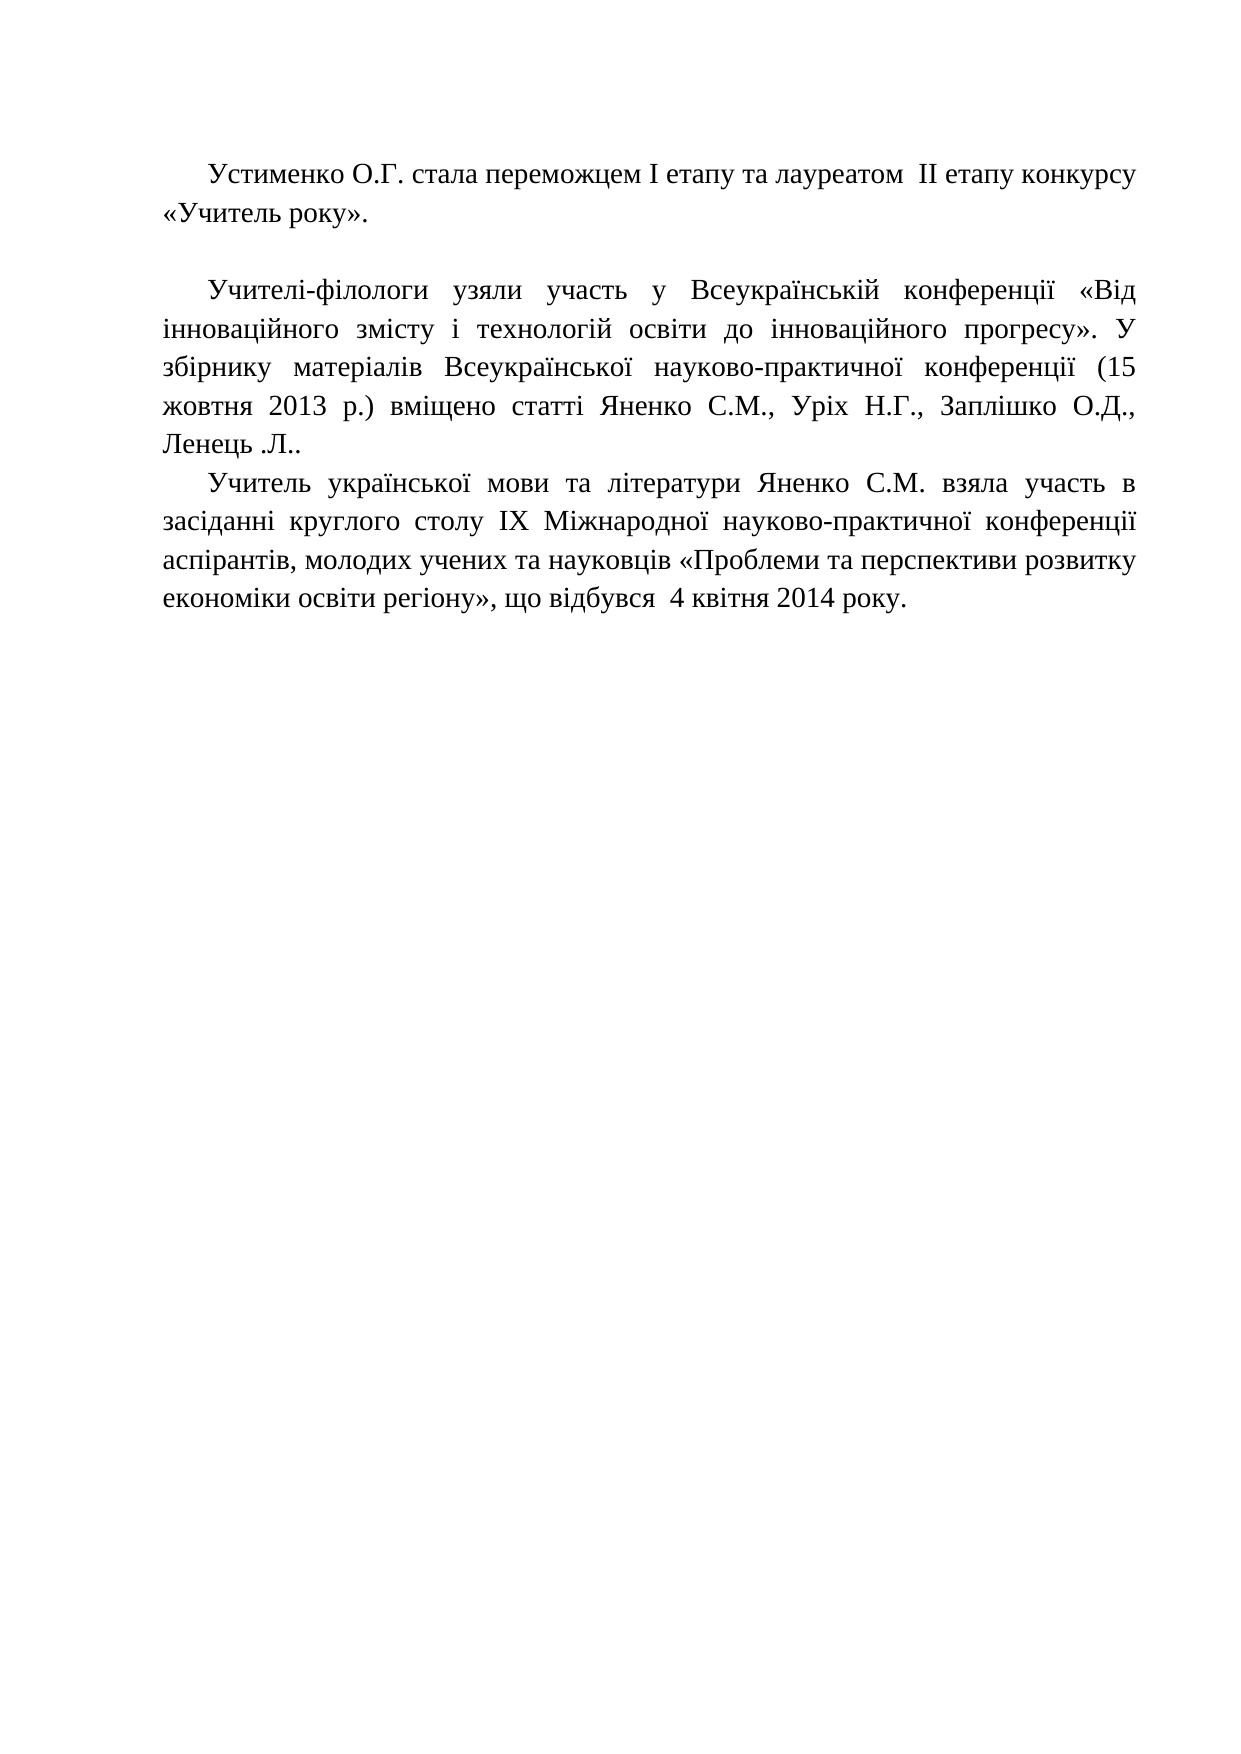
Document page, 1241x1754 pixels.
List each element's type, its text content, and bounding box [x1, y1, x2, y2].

list Учитель української мови та літератури Яненко С.М. взяла участь в засіданні круглого столу ІХ Міжнародної науково-практичної конференції аспірантів, молодих учених та науковців «Проблеми та перспективи розвитку економіки освіти регіону», що відбувся 4 квітня 2014 року. [162, 465, 1137, 614]
list Учителі-філологи узяли участь у Всеукраїнській конференції «Від інноваційного змісту і технологій освіти до інноваційного прогресу». У збірнику матеріалів Всеукраїнської науково-практичної конференції (15 жовтня 2013 р.) вміщено статті Яненко С.М., Уріх Н.Г., Заплішко О.Д., Ленець .Л.. [162, 272, 1137, 460]
list Устименко О.Г. стала переможцем І етапу та лауреатом ІІ етапу конкурсу «Учитель року». [162, 157, 1137, 229]
